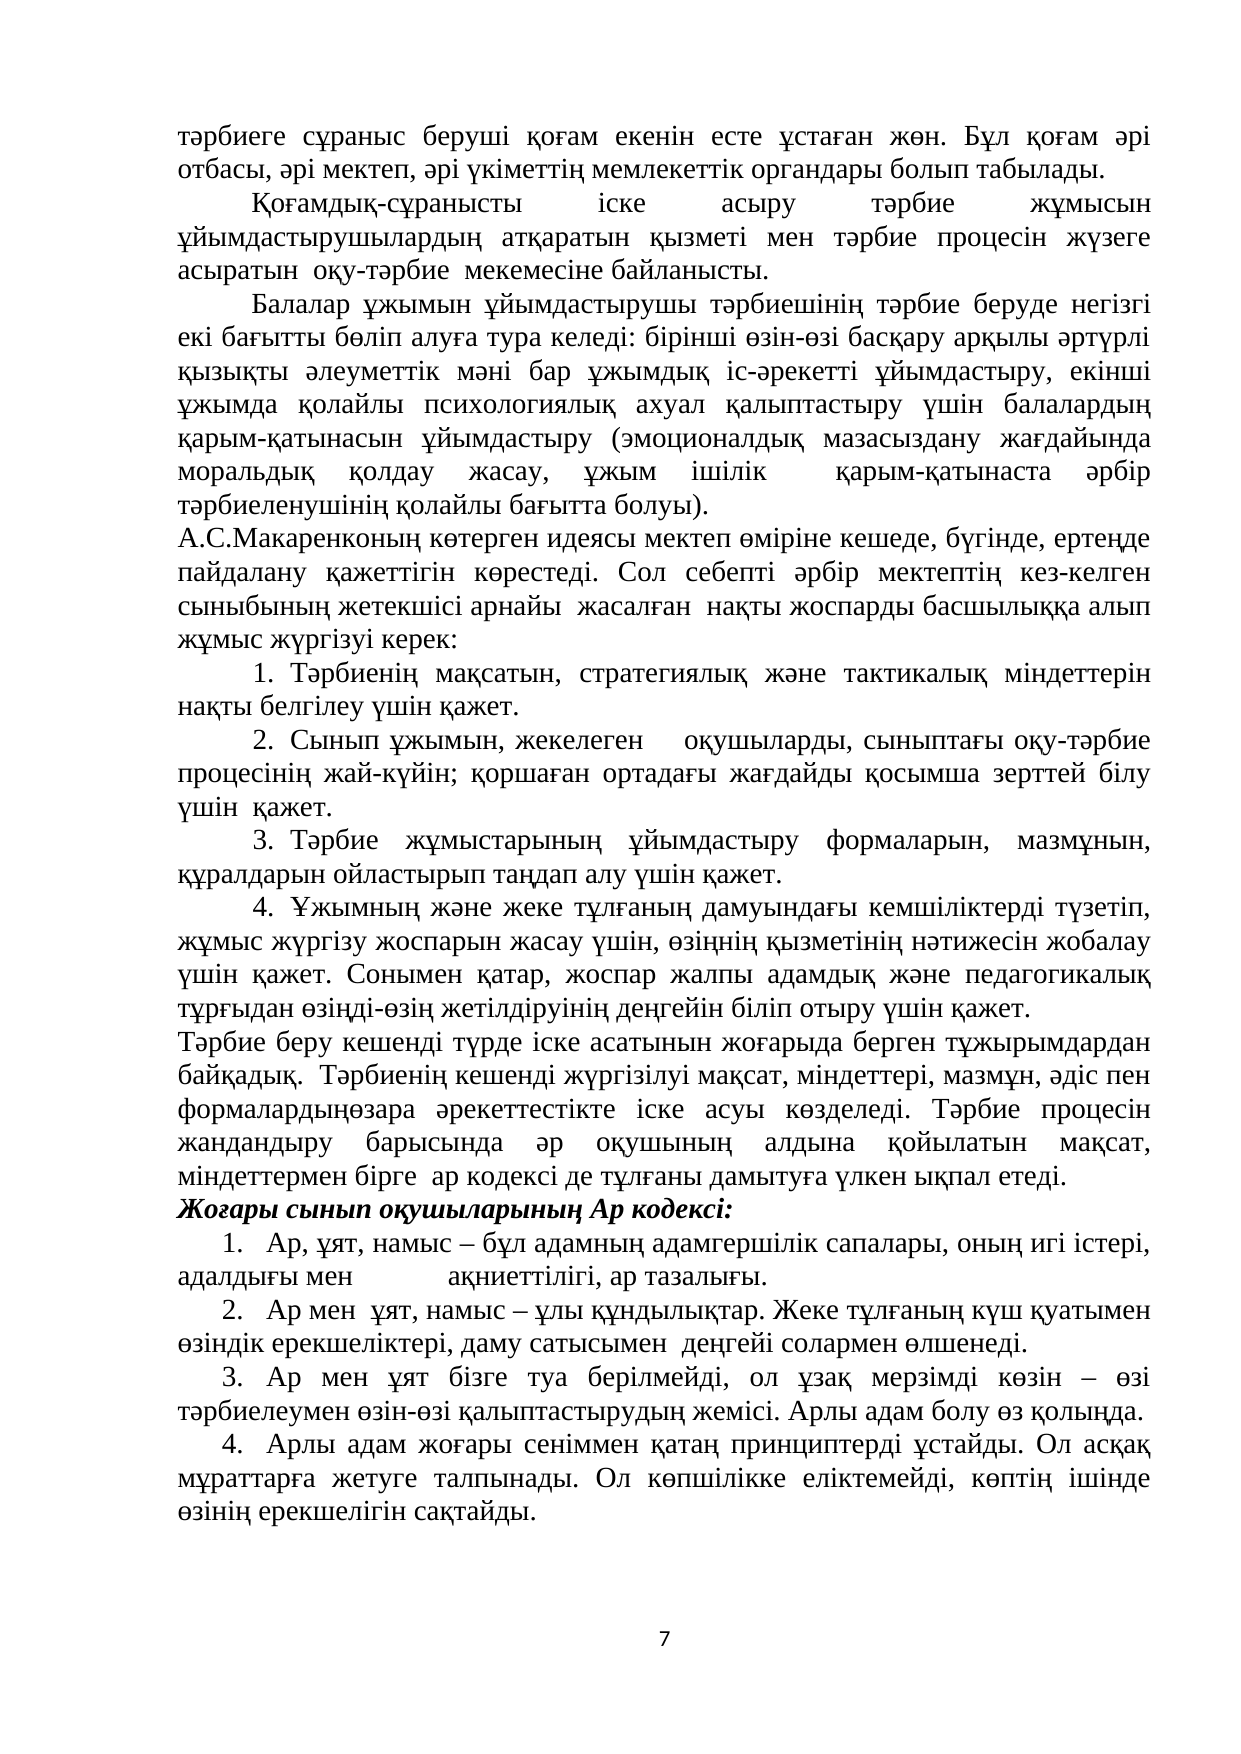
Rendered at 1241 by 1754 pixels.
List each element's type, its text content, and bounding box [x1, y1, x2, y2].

list Арлы адам жоғары сеніммен қатаң принциптерді ұстайды. Ол асқақ мұраттарға жетуге талпынады. Ол көпшілікке еліктемейді, көптің ішінде өзінің ерекшелігін сақтайды. [177, 1426, 1152, 1527]
text Балалар ұжымын ұйымдастырушы тәрбиешінің тәрбие беруде негізгі екі бағытты бөліп алуға тура келеді: бірінші өзін-өзі басқару арқылы әртүрлі қызықты әлеуметтік мәні бар ұжымдық іс-әрекетті ұйымдастыру, екінші ұжымда қолайлы психологиялық ахуал қалыптастыру үшін балалардың қарым-қатынасын ұйымдастыру (эмоционалдық мазасыздану жағдайында моральдық қолдау жасау, ұжым ішілік қарым-қатынаста әрбір тәрбиеленушінің қолайлы бағытта болуы). [177, 286, 1152, 521]
list Ар мен ұят бізге туа берілмейді, ол ұзақ мерзімді көзін – өзі тәрбиелеумен өзін-өзі қалыптастырудың жемісі. Арлы адам болу өз қолыңда. [177, 1359, 1152, 1426]
text Қоғамдық-сұранысты іске асыру тәрбие жұмысын ұйымдастырушылардың атқаратын қызметі мен тәрбие процесін жүзеге асыратын оқу-тәрбие мекемесіне байланысты. [177, 185, 1152, 286]
text Жоғары сынып оқушыларының Ар кодексі: [177, 1191, 1152, 1225]
list Ар мен ұят, намыс – ұлы құндылықтар. Жеке тұлғаның күш қуатымен өзіндік ерекшеліктері, даму сатысымен деңгейі солармен өлшенеді. [177, 1292, 1152, 1359]
list Тәрбиенің мақсатын, стратегиялық және тактикалық міндеттерін нақты белгілеу үшін қажет. [177, 655, 1152, 722]
text А.С.Макаренконың көтерген идеясы мектеп өміріне кешеде, бүгінде, ертеңде пайдалану қажеттігін көрестеді. Сол себепті әрбір мектептің кез-келген сыныбының жетекшісі арнайы жасалған нақты жоспарды басшылыққа алып жұмыс жүргізуі керек: [177, 521, 1152, 655]
text Тәрбие беру кешенді түрде іске асатынын жоғарыда берген тұжырымдардан байқадық. Тәрбиенің кешенді жүргізілуі мақсат, міндеттері, мазмұн, әдіс пен формалардыңөзара әрекеттестікте іске асуы көзделеді. Тәрбие процесін жандандыру барысында әр оқушының алдына қойылатын мақсат, міндеттермен бірге ар кодексі де тұлғаны дамытуға үлкен ықпал етеді. [177, 1024, 1152, 1191]
list Тәрбие жұмыстарының ұйымдастыру формаларын, мазмұнын, құралдарын ойластырып таңдап алу үшін қажет. [177, 822, 1152, 889]
list Ар, ұят, намыс – бұл адамның адамгершілік сапалары, оның игі істері, адалдығы мен ақниеттілігі, ар тазалығы. [177, 1225, 1152, 1292]
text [177, 118, 1152, 185]
list Сынып ұжымын, жекелеген оқушыларды, сыныптағы оқу-тәрбие процесінің жай-күйін; қоршаған ортадағы жағдайды қосымша зерттей білу үшін қажет. [177, 722, 1152, 822]
list Ұжымның және жеке тұлғаның дамуындағы кемшіліктерді түзетіп, жұмыс жүргізу жоспарын жасау үшін, өзіңнің қызметінің нәтижесін жобалау үшін қажет. Сонымен қатар, жоспар жалпы адамдық және педагогикалық тұрғыдан өзіңді-өзің жетілдіруінің деңгейін біліп отыру үшін қажет. [177, 889, 1152, 1024]
